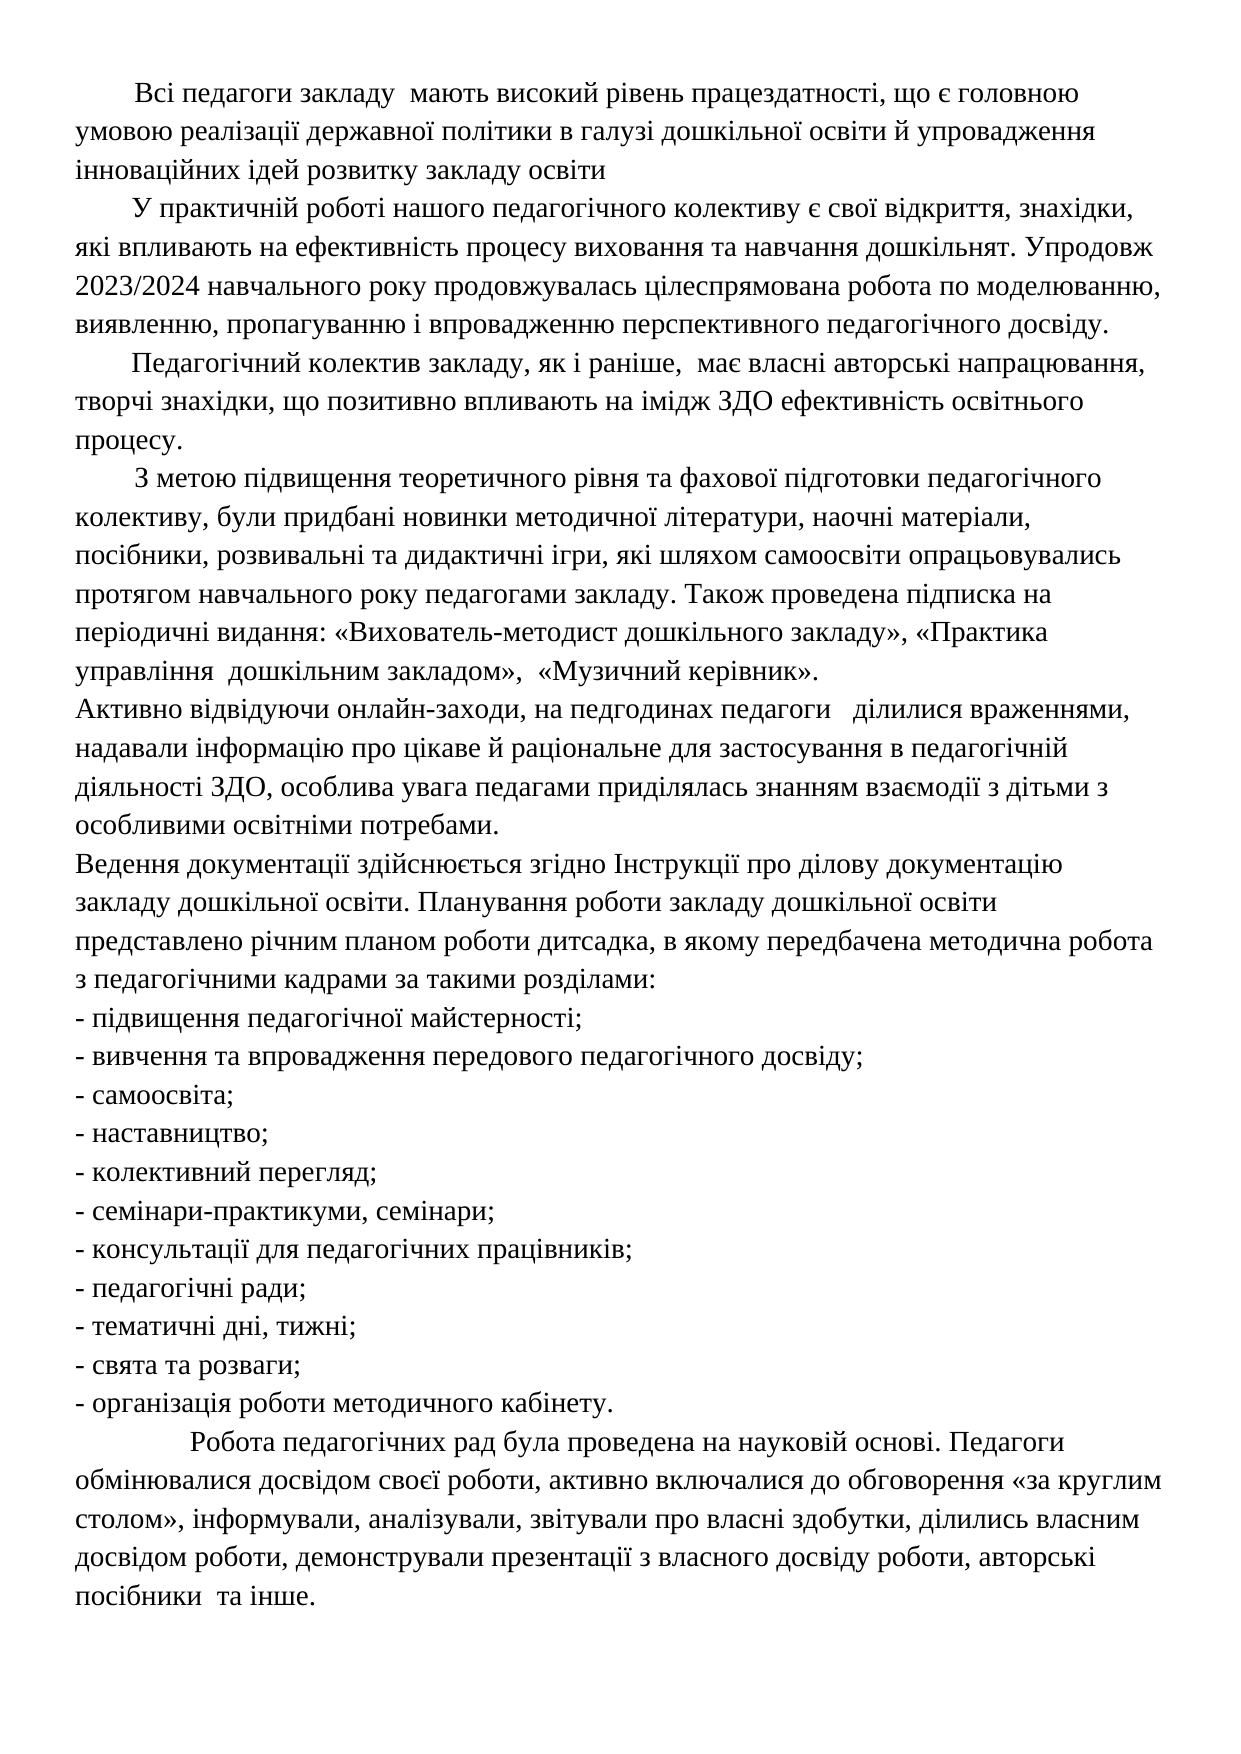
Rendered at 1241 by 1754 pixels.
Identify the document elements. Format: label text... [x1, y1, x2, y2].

text - вивчення та впровадження передового педагогічного досвіду; [75, 1038, 1165, 1072]
text - самоосвіта; [75, 1077, 1165, 1111]
text - педагогічні ради; [75, 1270, 1165, 1303]
text Активно відвідуючи онлайн-заходи, на педгодинах педагоги ділилися враженнями, надавали інформацію про цікаве й раціональне для застосування в педагогічній діяльності ЗДО, особлива увага педагами приділялась знанням взаємодії з дітьми з особливими освітніми потребами. [75, 692, 1165, 841]
text - організація роботи методичного кабінету. [75, 1385, 1165, 1419]
text Всі педагоги закладу мають високий рівень працездатності, що є головною умовою реалізації державної політики в галузі дошкільної освіти й упровадження інноваційних ідей розвитку закладу освіти [75, 75, 1165, 186]
text Педагогічний колектив закладу, як і раніше, має власні авторські напрацювання, творчі знахідки, що позитивно впливають на імідж ЗДО ефективність освітнього процесу. [75, 345, 1165, 455]
text - семінари-практикуми, семінари; [75, 1193, 1165, 1226]
text У практичній роботі нашого педагогічного колективу є свої відкриття, знахідки, які впливають на ефективність процесу виховання та навчання дошкільнят. Упродовж 2023/2024 навчального року продовжувалась цілеспрямована робота по моделюванню, виявленню, пропагуванню і впровадженню перспективного педагогічного досвіду. [75, 191, 1165, 340]
text - тематичні дні, тижні; [75, 1308, 1165, 1342]
text З метою підвищення теоретичного рівня та фахової підготовки педагогічного колективу, були придбані новинки методичної літератури, наочні матеріали, посібники, розвивальні та дидактичні ігри, які шляхом самоосвіти опрацьовувались протягом навчального року педагогами закладу. Також проведена підписка на періодичні видання: «Вихователь-методист дошкільного закладу», «Практика управління дошкільним закладом», «Музичний керівник». [75, 460, 1165, 687]
text - підвищення педагогічної майстерності; [75, 1000, 1165, 1033]
text Робота педагогічних рад була проведена на науковій основі. Педагоги обмінювалися досвідом своєї роботи, активно включалися до обговорення «за круглим столом», інформували, аналізували, звітували про власні здобутки, ділились власним досвідом роботи, демонстрували презентації з власного досвіду роботи, авторські посібники та інше. [75, 1424, 1165, 1612]
text - консультації для педагогічних працівників; [75, 1231, 1165, 1265]
text Ведення документації здійснюється згідно Інструкції про ділову документацію закладу дошкільної освіти. Планування роботи закладу дошкільної освіти представлено річним планом роботи дитсадка, в якому передбачена методична робота з педагогічними кадрами за такими розділами: [75, 846, 1165, 995]
text - свята та розваги; [75, 1347, 1165, 1380]
text - колективний перегляд; [75, 1154, 1165, 1188]
text - наставництво; [75, 1116, 1165, 1149]
